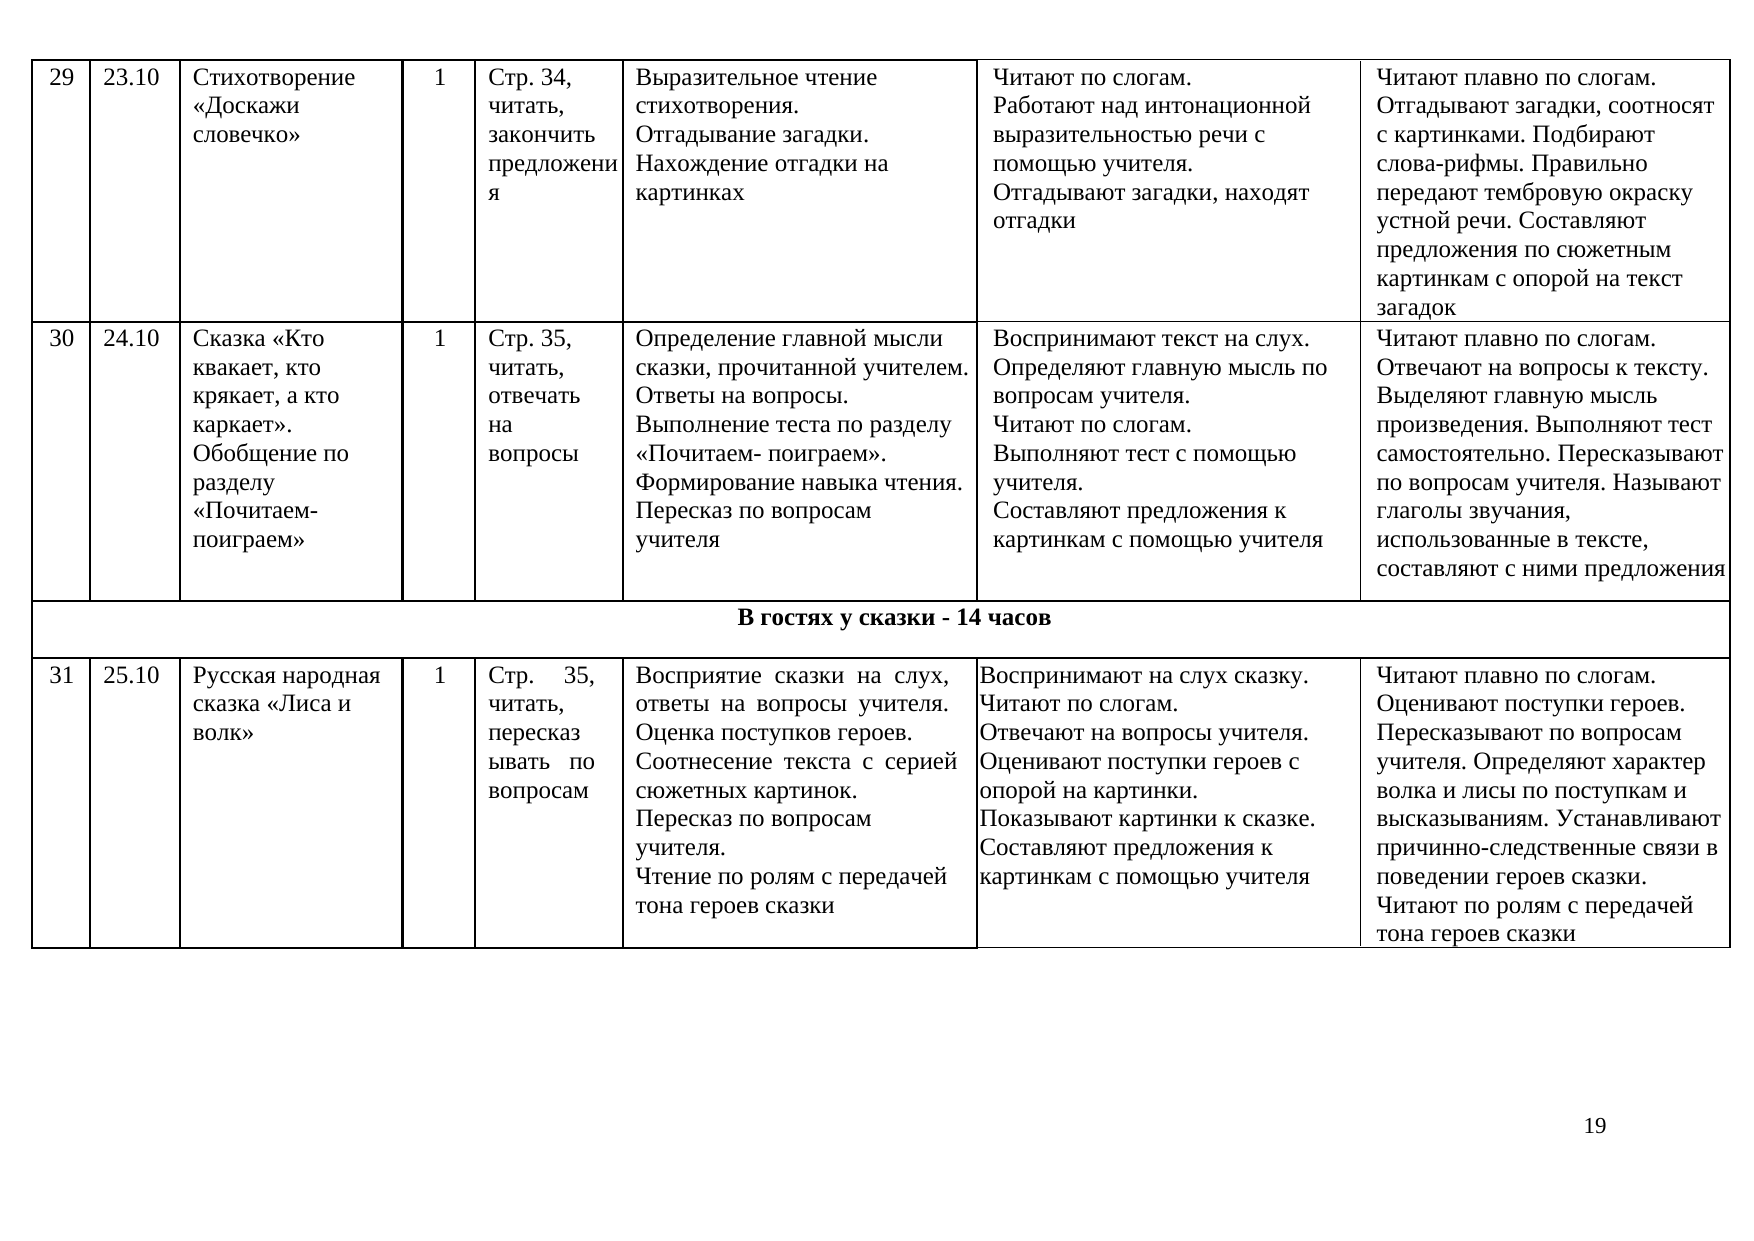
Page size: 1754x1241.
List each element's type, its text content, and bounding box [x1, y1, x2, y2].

table_cell Восприятие сказки на слух, ответы на вопросы учителя. Оценка поступков героев. Соотнесение текста с серией сюжетных картинок. Пересказ по вопросам учителя. Чтение по ролям с передачей тона героев сказки [624, 659, 976, 947]
table_cell Определение главной мысли сказки, прочитанной учителем. Ответы на вопросы. Выполнение теста по разделу «Почитаем- поиграем». Формирование навыка чтения. Пересказ по вопросам учителя [624, 323, 976, 600]
table_cell 24.10 [91, 323, 179, 600]
table_cell Русская народная сказка «Лиса и волк» [181, 659, 401, 947]
table_cell Читают плавно по слогам. Оценивают поступки героев. Пересказывают по вопросам учителя. Определяют характер волка и лисы по поступкам и высказываниям. Устанавливают причинно-следственные связи в поведении героев сказки. Читают по ролям с передачей тона героев сказки [1361, 659, 1729, 947]
table_cell Выразительное чтение стихотворения. Отгадывание загадки. Нахождение отгадки на картинках [624, 61, 976, 321]
table_cell Стр. 35, читать, пересказывать по вопросам [476, 659, 622, 947]
table_cell 29 [33, 61, 89, 321]
table_cell 30 [33, 323, 89, 600]
table_cell 1 [404, 659, 474, 947]
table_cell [978, 60, 1361, 321]
table_cell 23.10 [91, 61, 179, 321]
table_cell В гостях у сказки - 14 часов [33, 602, 1729, 657]
table_cell Читают плавно по слогам. Отвечают на вопросы к тексту. Выделяют главную мысль произведения. Выполняют тест самостоятельно. Пересказывают по вопросам учителя. Называют глаголы звучания, использованные в тексте, составляют с ними предложения [1361, 322, 1729, 600]
table_cell Сказка «Кто квакает, кто крякает, а кто каркает». Обобщение по разделу «Почитаем- поиграем» [181, 323, 401, 600]
table_cell 1 [404, 61, 474, 321]
table_cell 25.10 [91, 659, 179, 947]
table_cell Читают плавно по слогам. Отгадывают загадки, соотносят с картинками. Подбирают слова-рифмы. Правильно передают тембровую окраску устной речи. Составляют предложения по сюжетным картинкам с опорой на текст загадок [1361, 60, 1729, 321]
table_cell Стр. 34, читать, закончить предложения [476, 61, 622, 321]
table_cell Воспринимают на слух сказку. Читают по слогам. Отвечают на вопросы учителя. Оценивают поступки героев с опорой на картинки. Показывают картинки к сказке. Составляют предложения к картинкам с помощью учителя [978, 659, 1361, 947]
table_cell Стихотворение «Доскажи словечко» [181, 61, 401, 321]
table_cell 1 [404, 323, 474, 600]
table_cell Воспринимают текст на слух. Определяют главную мысль по вопросам учителя. Читают по слогам. Выполняют тест с помощью учителя. Составляют предложения к картинкам с помощью учителя [978, 322, 1360, 600]
table_cell Стр. 35, читать, отвечать на вопросы [476, 323, 622, 600]
table_cell 31 [33, 659, 89, 947]
